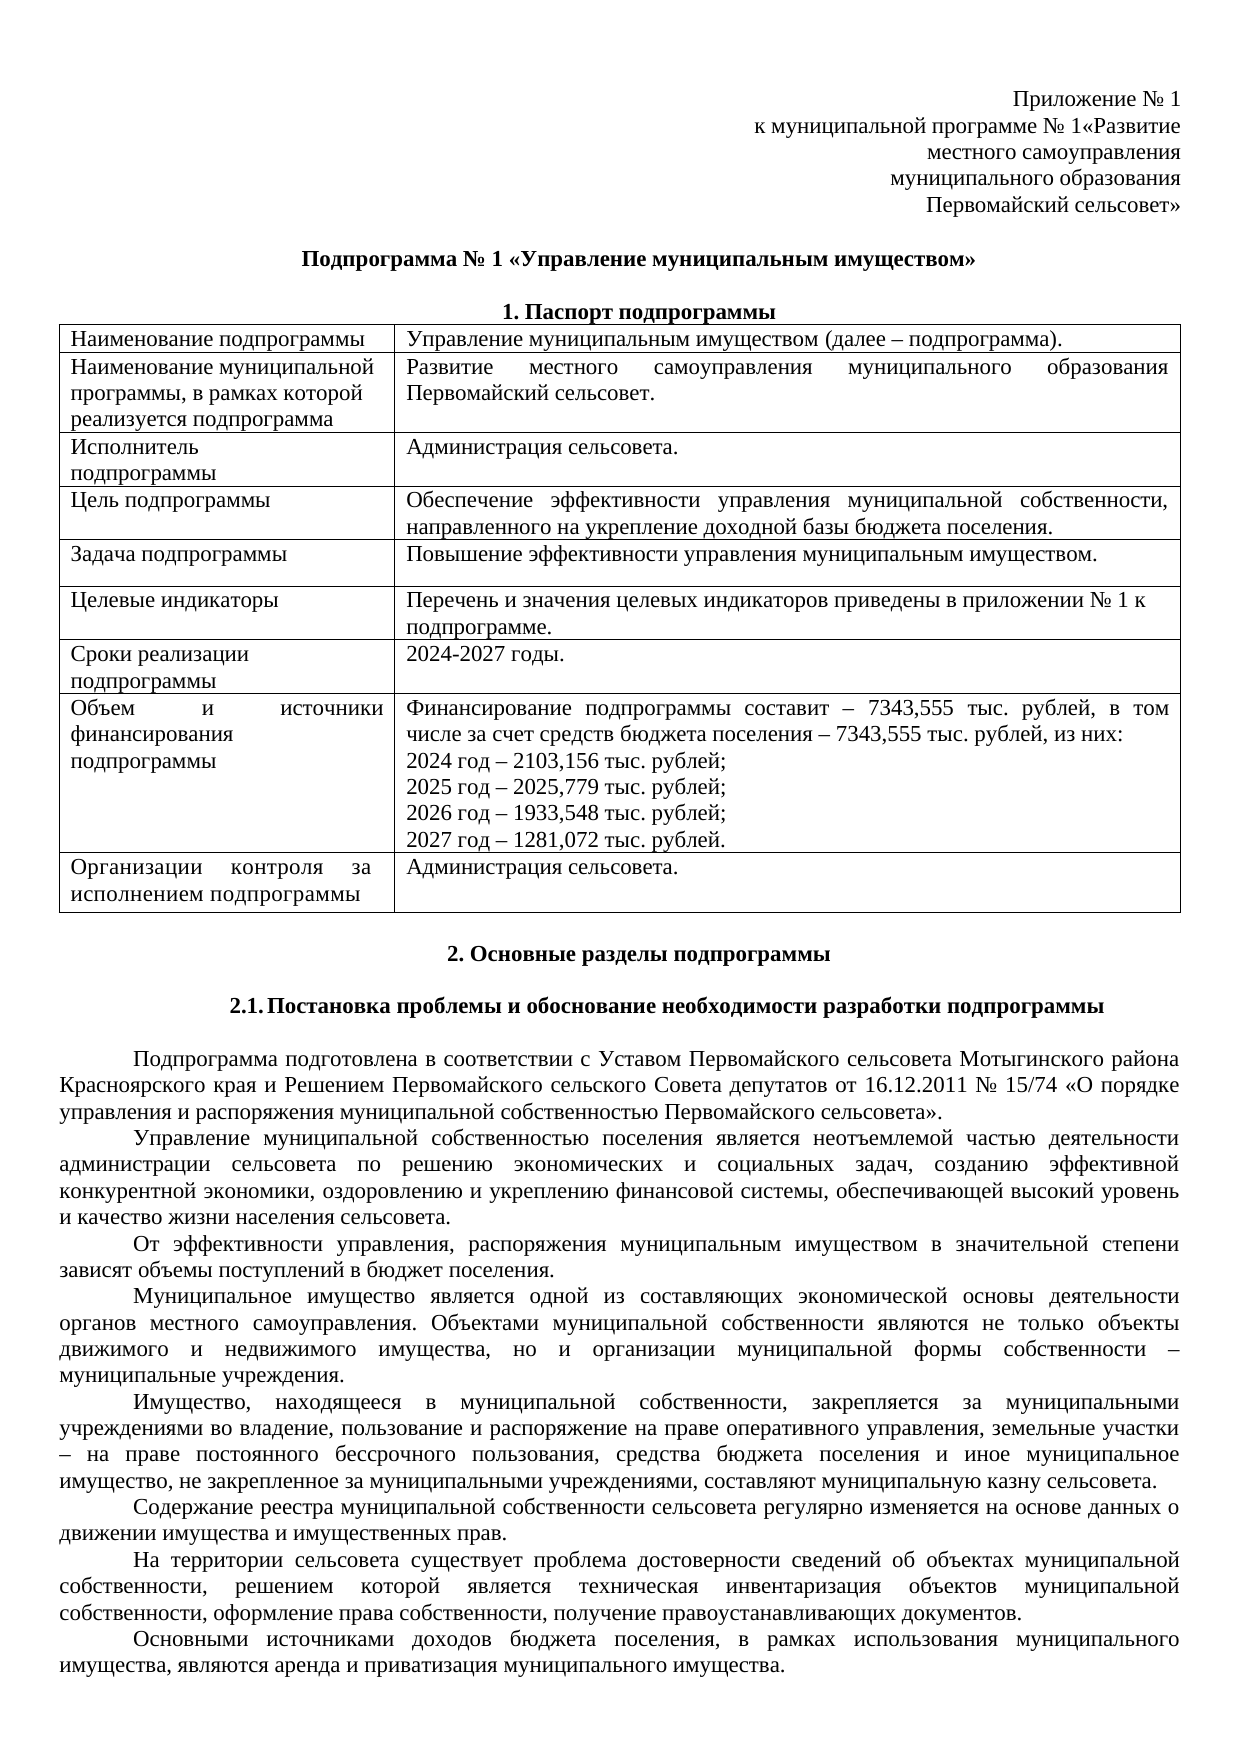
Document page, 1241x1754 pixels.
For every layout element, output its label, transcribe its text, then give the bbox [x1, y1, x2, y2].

table_cell Обеспечение эффективности управления муниципальной собственности, направленного на укрепление доходной базы бюджета поселения. [395, 487, 1180, 539]
text местного самоуправления [59, 138, 1181, 164]
table_cell Задача подпрограммы [60, 540, 394, 586]
table_cell Наименование муниципальной программы, в рамках которой реализуется подпрограмма [60, 353, 394, 432]
table_cell Целевые индикаторы [60, 587, 394, 639]
text Первомайский сельсовет» [59, 191, 1181, 217]
table_cell Повышение эффективности управления муниципальным имуществом. [395, 540, 1180, 586]
table_header Наименование подпрограммы [60, 325, 394, 352]
text к муниципальной программе № 1«Развитие [59, 112, 1181, 138]
table_cell Цель подпрограммы [60, 487, 394, 539]
text Основными источниками доходов бюджета поселения, в рамках использования муниципального имущества, являются аренда и приватизация муниципального имущества. [59, 1625, 1181, 1678]
text Подпрограмма подготовлена в соответствии с Уставом Первомайского сельсовета Мотыгинского района Красноярского края и Решением Первомайского сельского Совета депутатов от 16.12.2011 № 15/74 «О порядке управления и распоряжения муниципальной собственностью Первомайского сельсовета». [59, 1045, 1181, 1124]
table_cell Перечень и значения целевых индикаторов приведены в приложении № 1 к подпрограмме. [395, 587, 1180, 639]
text От эффективности управления, распоряжения муниципальным имуществом в значительной степени зависят объемы поступлений в бюджет поселения. [59, 1229, 1181, 1282]
table_cell Сроки реализации подпрограммы [60, 640, 394, 693]
table_header Управление муниципальным имуществом (далее – подпрограмма). [395, 325, 1180, 352]
text Содержание реестра муниципальной собственности сельсовета регулярно изменяется на основе данных о движении имущества и имущественных прав. [59, 1493, 1181, 1546]
table_cell 2024-2027 годы. [395, 640, 1180, 693]
text 2. Основные разделы подпрограммы [97, 940, 1181, 966]
text Подпрограмма № 1 «Управление муниципальным имуществом» [97, 245, 1181, 272]
text Муниципальное имущество является одной из составляющих экономической основы деятельности органов местного самоуправления. Объектами муниципальной собственности являются не только объекты движимого и недвижимого имущества, но и организации муниципальной формы собственности – муниципальные учреждения. [59, 1282, 1181, 1388]
table_cell Исполнитель подпрограммы [60, 433, 394, 486]
text Управление муниципальной собственностью поселения является неотъемлемой частью деятельности администрации сельсовета по решению экономических и социальных задач, созданию эффективной конкурентной экономики, оздоровлению и укреплению финансовой системы, обеспечивающей высокий уровень и качество жизни населения сельсовета. [59, 1124, 1181, 1229]
table_cell Финансирование подпрограммы составит – 7343,555 тыс. рублей, в том числе за счет средств бюджета поселения – 7343,555 тыс. рублей, из них: 2024 год – 2103,156 тыс. рублей; 2025 год – 2025,779 тыс. рублей; 2026 год – 1933,548 тыс. рублей; 2027 год – 1281,072 тыс. рублей. [395, 694, 1180, 852]
table_cell Развитие местного самоуправления муниципального образования Первомайский сельсовет. [395, 353, 1180, 432]
text Имущество, находящееся в муниципальной собственности, закрепляется за муниципальными учреждениями во владение, пользование и распоряжение на праве оперативного управления, земельные участки – на праве постоянного бессрочного пользования, средства бюджета поселения и иное муниципальное имущество, не закрепленное за муниципальными учреждениями, составляют муниципальную казну сельсовета. [59, 1388, 1181, 1493]
table_cell Организации контроля за исполнением подпрограммы [60, 853, 394, 912]
text На территории сельсовета существует проблема достоверности сведений об объектах муниципальной собственности, решением которой является техническая инвентаризация объектов муниципальной собственности, оформление права собственности, получение правоустанавливающих документов. [59, 1546, 1181, 1625]
text муниципального образования [59, 164, 1181, 191]
text 1. Паспорт подпрограммы [97, 298, 1181, 324]
table_cell Администрация сельсовета. [395, 853, 1180, 912]
table_cell Объем и источники финансирования подпрограммы [60, 694, 394, 852]
text Приложение № 1 [59, 85, 1181, 112]
table_cell Администрация сельсовета. [395, 433, 1180, 486]
list Постановка проблемы и обоснование необходимости разработки подпрограммы [153, 992, 1181, 1019]
